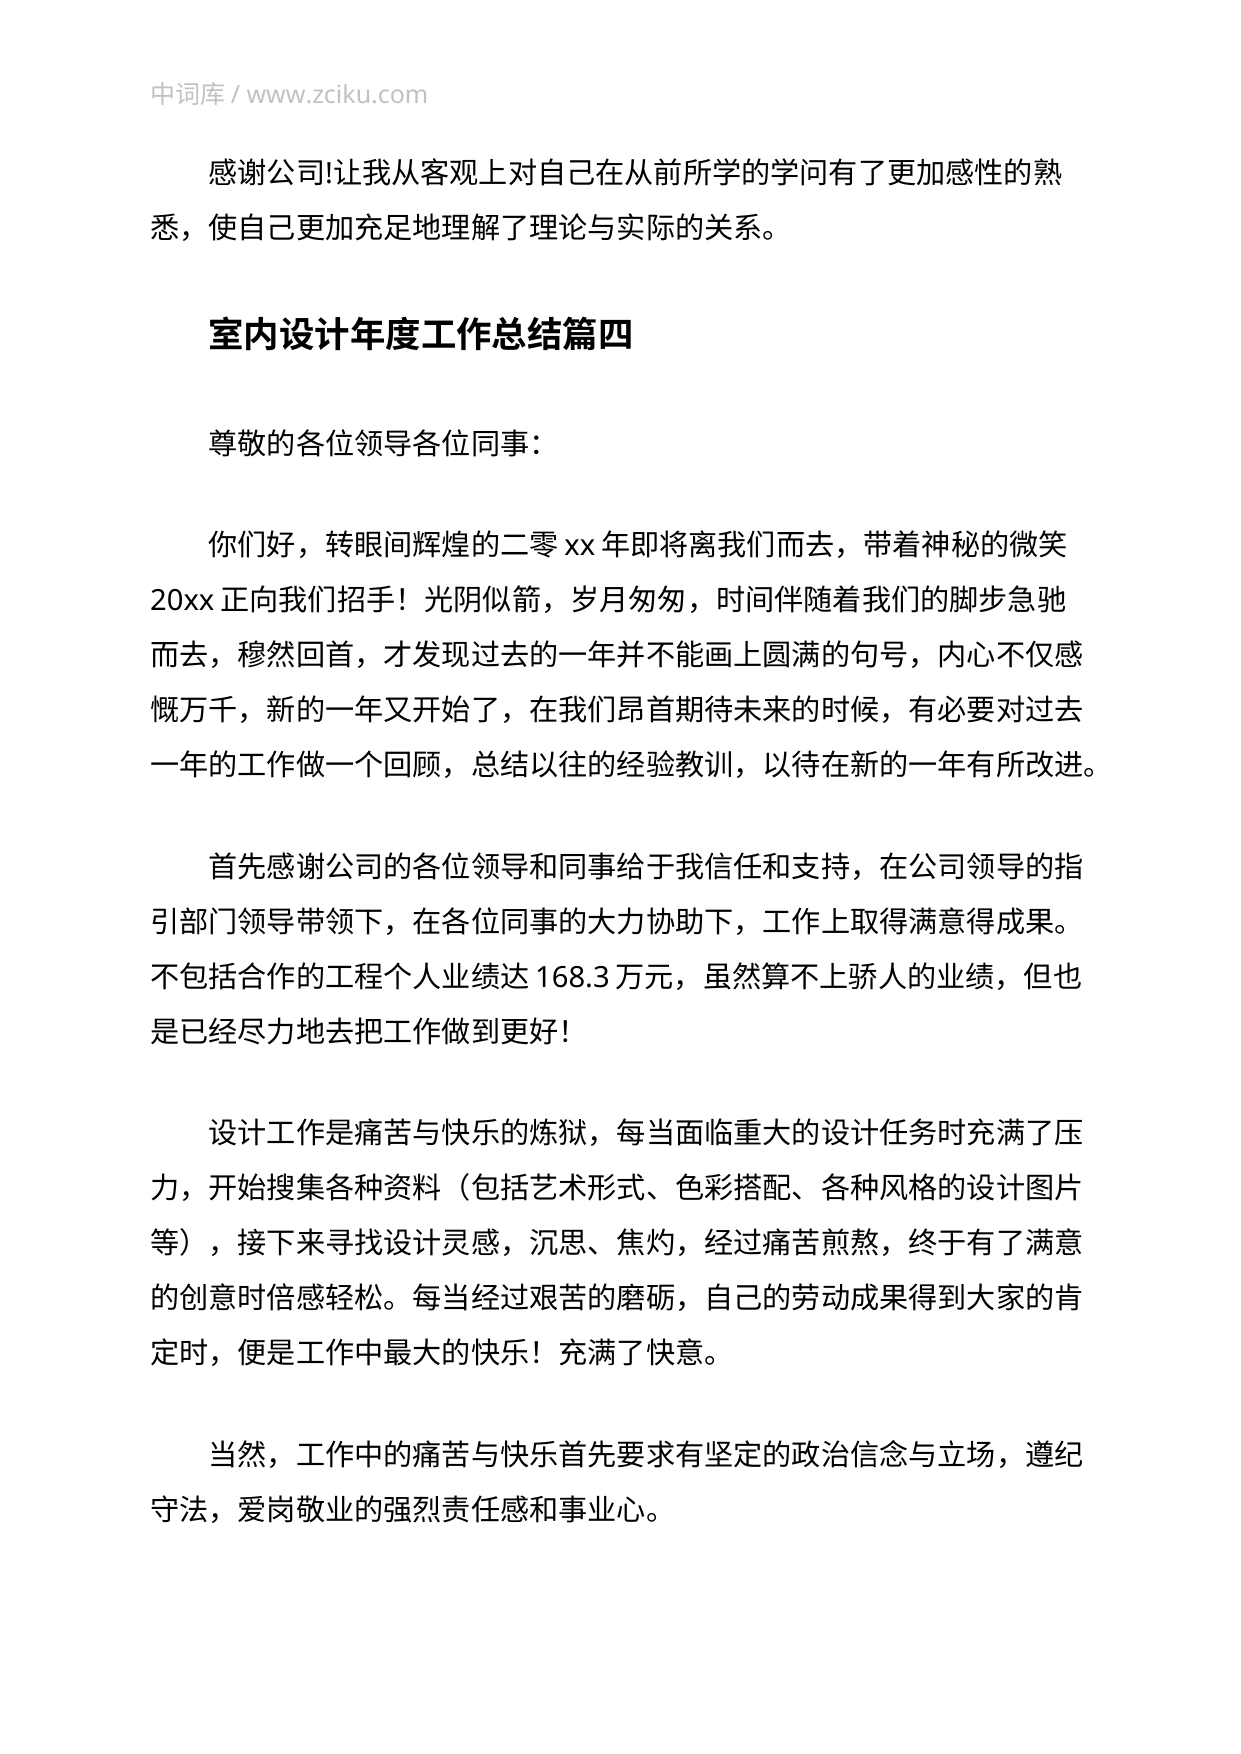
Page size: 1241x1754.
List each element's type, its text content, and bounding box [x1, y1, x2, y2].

text 尊敬的各位领导各位同事： [150, 420, 1090, 462]
text 当然，工作中的痛苦与快乐首先要求有坚定的政治信念与立场，遵纪守法，爱岗敬业的强烈责任感和事业心。 [150, 1431, 1090, 1529]
text 室内设计年度工作总结篇四 [150, 307, 1090, 358]
text 首先感谢公司的各位领导和同事给于我信任和支持，在公司领导的指引部门领导带领下，在各位同事的大力协助下，工作上取得满意得成果。不包括合作的工程个人业绩达168.3万元，虽然算不上骄人的业绩，但也是已经尽力地去把工作做到更好！ [150, 843, 1090, 1051]
text 设计工作是痛苦与快乐的炼狱，每当面临重大的设计任务时充满了压力，开始搜集各种资料（包括艺术形式、色彩搭配、各种风格的设计图片等），接下来寻找设计灵感，沉思、焦灼，经过痛苦煎熬，终于有了满意的创意时倍感轻松。每当经过艰苦的磨砺，自己的劳动成果得到大家的肯定时，便是工作中最大的快乐！充满了快意。 [150, 1110, 1090, 1372]
text 感谢公司!让我从客观上对自己在从前所学的学问有了更加感性的熟悉，使自己更加充足地理解了理论与实际的关系。 [150, 150, 1090, 247]
text 你们好，转眼间辉煌的二零xx年即将离我们而去，带着神秘的微笑20xx正向我们招手！光阴似箭，岁月匆匆，时间伴随着我们的脚步急驰而去，穆然回首，才发现过去的一年并不能画上圆满的句号，内心不仅感慨万千，新的一年又开始了，在我们昂首期待未来的时候，有必要对过去一年的工作做一个回顾，总结以往的经验教训，以待在新的一年有所改进。 [150, 522, 1090, 784]
